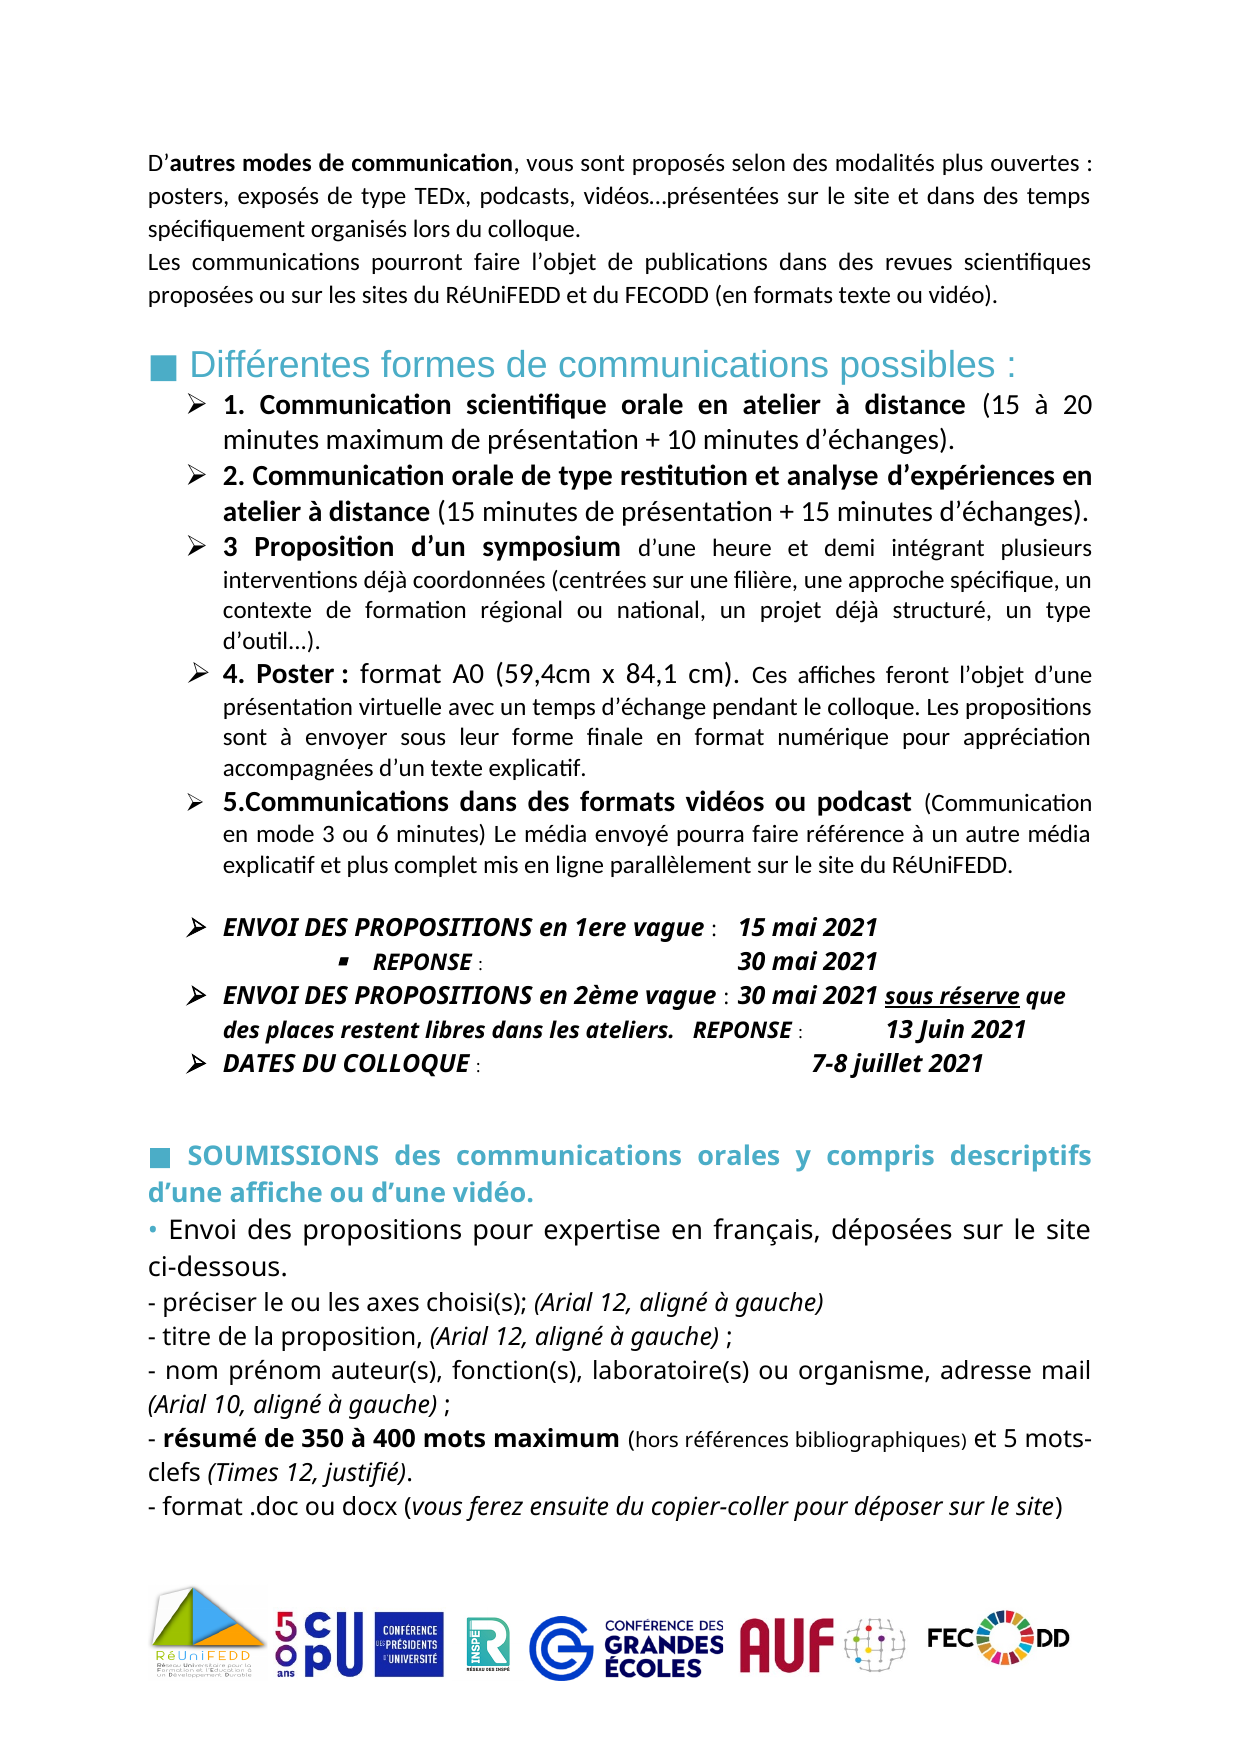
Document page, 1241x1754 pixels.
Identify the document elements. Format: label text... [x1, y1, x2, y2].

text Les communications pourront faire l’objet de publications dans des revues scientifiques proposées ou sur les sites du RéUniFEDD et du FECODD (en formats texte ou vidéo). [148, 246, 1093, 310]
list 2. Communication orale de type restitution et analyse d’expériences en atelier à distance (15 minutes de présentation + 15 minutes d’échanges). [185, 457, 1093, 528]
text D’autres modes de communication, vous sont proposés selon des modalités plus ouvertes : posters, exposés de type TEDx, podcasts, vidéos…présentées sur le site et dans des temps spécifiquement organisés lors du colloque. [148, 148, 1093, 244]
text - résumé de 350 à 400 mots maximum (hors références bibliographiques) et 5 mots-clefs (Times 12, justifié). [148, 1420, 1093, 1488]
list REPONSE : 30 mai 2021 [335, 943, 1093, 978]
text - format .doc ou docx (vous ferez ensuite du copier-coller pour déposer sur le site) [148, 1488, 1093, 1523]
list 5.Communications dans des formats vidéos ou podcast (Communication en mode 3 ou 6 minutes) Le média envoyé pourra faire référence à un autre média explicatif et plus complet mis en ligne parallèlement sur le site du RéUniFEDD. [185, 783, 1093, 879]
list DATES DU COLLOQUE : 7-8 juillet 2021 [185, 1046, 1093, 1080]
picture [272, 1607, 447, 1681]
list 3 Proposition d’un symposium d’une heure et demi intégrant plusieurs interventions déjà coordonnées (centrées sur une filière, une approche spécifique, un contexte de formation régional ou national, un projet déjà structuré, un type d’outil...). [185, 528, 1093, 655]
list ENVOI DES PROPOSITIONS en 1ere vague : 15 mai 2021 [185, 909, 1093, 943]
picture [728, 1608, 913, 1681]
text - préciser le ou les axes choisi(s); (Arial 12, aligné à gauche) [148, 1284, 1093, 1318]
text • Envoi des propositions pour expertise en français, déposées sur le site ci-dessous. [148, 1210, 1093, 1284]
picture [451, 1607, 524, 1681]
list ENVOI DES PROPOSITIONS en 2ème vague : 30 mai 2021 sous réserve que des places restent libres dans les ateliers. REPONSE : 13 Juin 2021 [185, 978, 1093, 1046]
picture [917, 1594, 1078, 1681]
text ◼︎ SOUMISSIONS des communications orales y compris descriptifs d’une affiche ou d’une vidéo. [148, 1137, 1093, 1210]
picture [147, 1584, 268, 1681]
list 1. Communication scientifique orale en atelier à distance (15 à 20 minutes maximum de présentation + 10 minutes d’échanges). [185, 386, 1093, 457]
list 4. Poster : format A0 (59,4cm x 84,1 cm). Ces affiches feront l’objet d’une présentation virtuelle avec un temps d’échange pendant le colloque. Les propositions sont à envoyer sous leur forme finale en format numérique pour appréciation accompagnées d’un texte explicatif. [185, 655, 1093, 783]
text - nom prénom auteur(s), fonction(s), laboratoire(s) ou organisme, adresse mail (Arial 10, aligné à gauche) ; [148, 1352, 1093, 1420]
text - titre de la proposition, (Arial 12, aligné à gauche) ; [148, 1318, 1093, 1352]
text ◼︎ Différentes formes de communications possibles : [148, 341, 1093, 386]
picture [529, 1616, 724, 1681]
